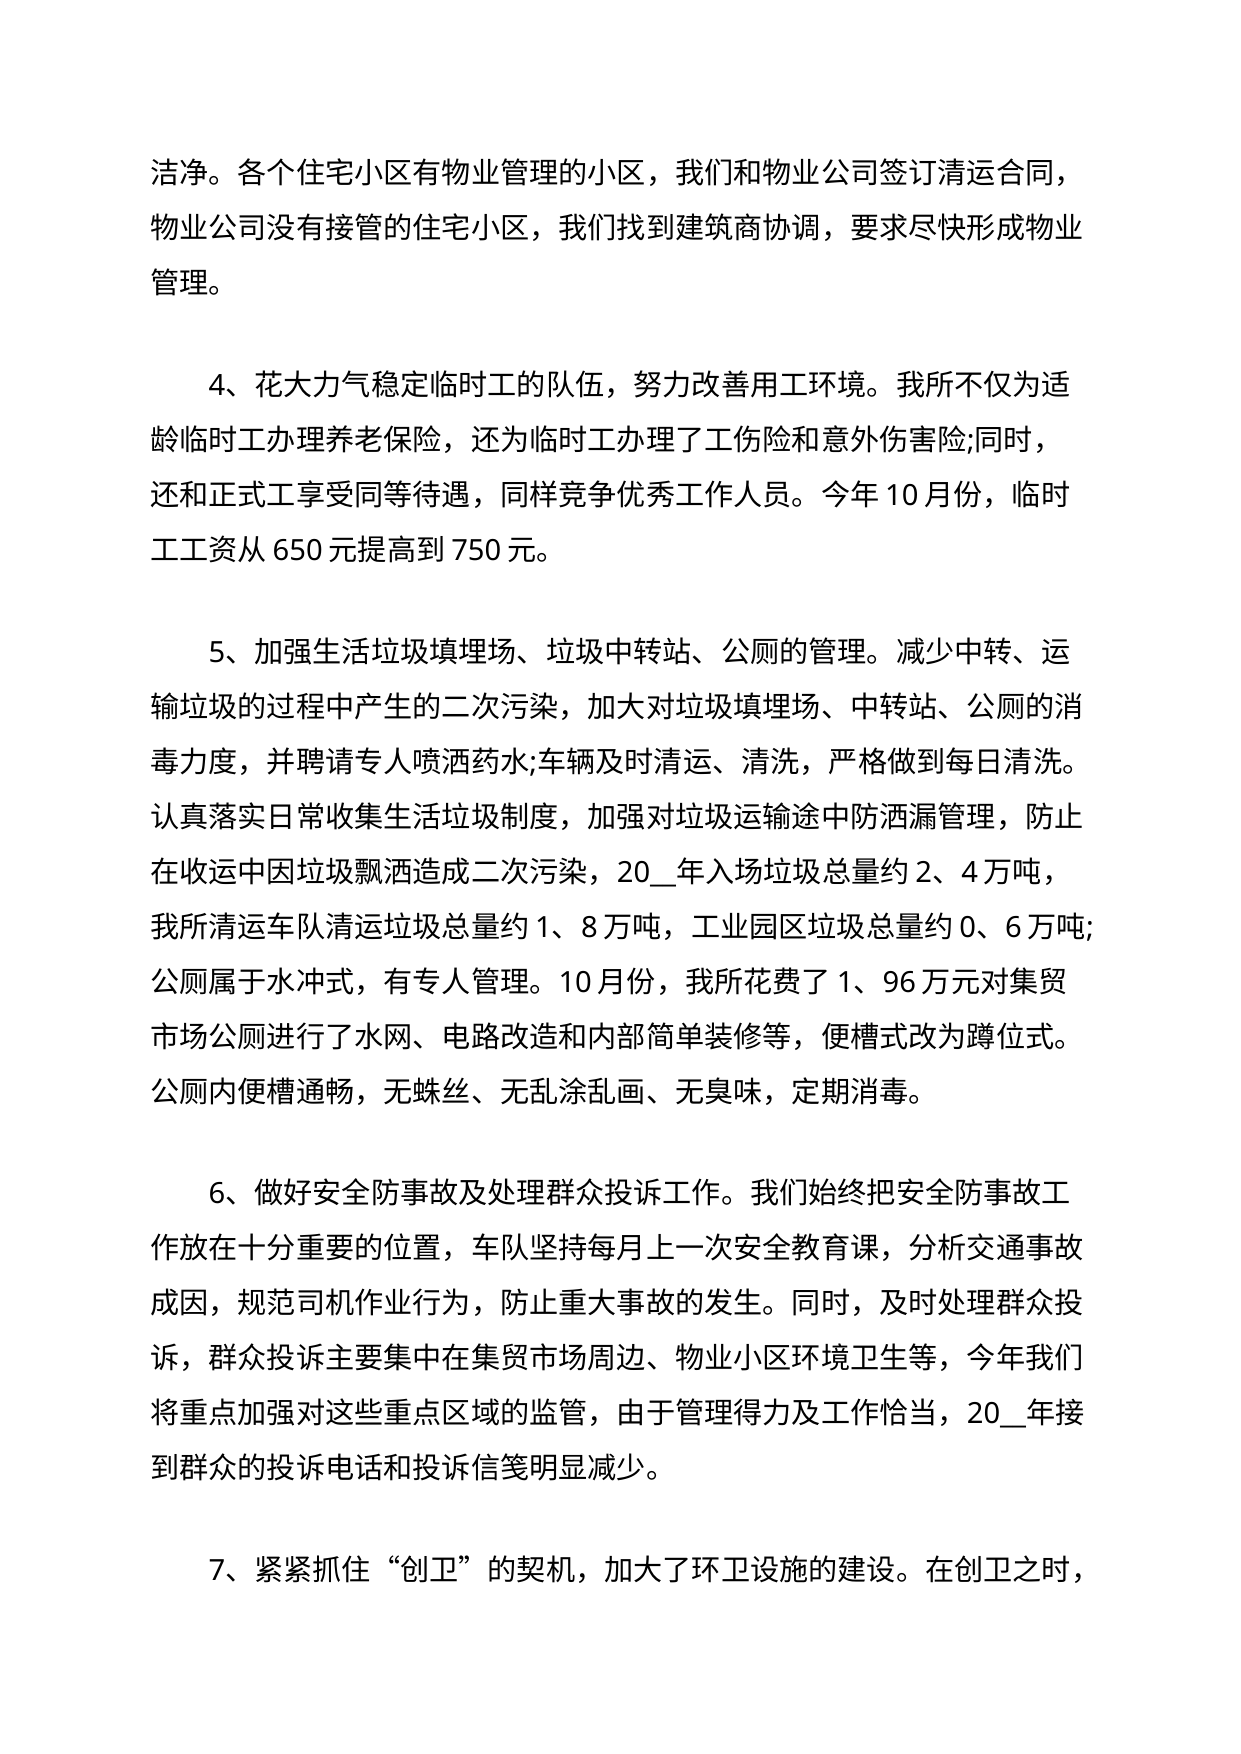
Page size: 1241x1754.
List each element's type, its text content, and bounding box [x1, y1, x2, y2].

text 4、花大力气稳定临时工的队伍，努力改善用工环境。我所不仅为适龄临时工办理养老保险，还为临时工办理了工伤险和意外伤害险;同时，还和正式工享受同等待遇，同样竞争优秀工作人员。今年10月份，临时工工资从650元提高到750元。 [150, 362, 1090, 569]
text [150, 1546, 1090, 1589]
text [150, 150, 1090, 302]
text 6、做好安全防事故及处理群众投诉工作。我们始终把安全防事故工作放在十分重要的位置，车队坚持每月上一次安全教育课，分析交通事故成因，规范司机作业行为，防止重大事故的发生。同时，及时处理群众投诉，群众投诉主要集中在集贸市场周边、物业小区环境卫生等，今年我们将重点加强对这些重点区域的监管，由于管理得力及工作恰当，20__年接到群众的投诉电话和投诉信笺明显减少。 [150, 1170, 1090, 1487]
text 5、加强生活垃圾填埋场、垃圾中转站、公厕的管理。减少中转、运输垃圾的过程中产生的二次污染，加大对垃圾填埋场、中转站、公厕的消毒力度，并聘请专人喷洒药水;车辆及时清运、清洗，严格做到每日清洗。认真落实日常收集生活垃圾制度，加强对垃圾运输途中防洒漏管理，防止在收运中因垃圾飘洒造成二次污染，20__年入场垃圾总量约2、4万吨，我所清运车队清运垃圾总量约1、8万吨，工业园区垃圾总量约0、6万吨;公厕属于水冲式，有专人管理。10月份，我所花费了1、96万元对集贸市场公厕进行了水网、电路改造和内部简单装修等，便槽式改为蹲位式。公厕内便槽通畅，无蛛丝、无乱涂乱画、无臭味，定期消毒。 [150, 628, 1090, 1111]
